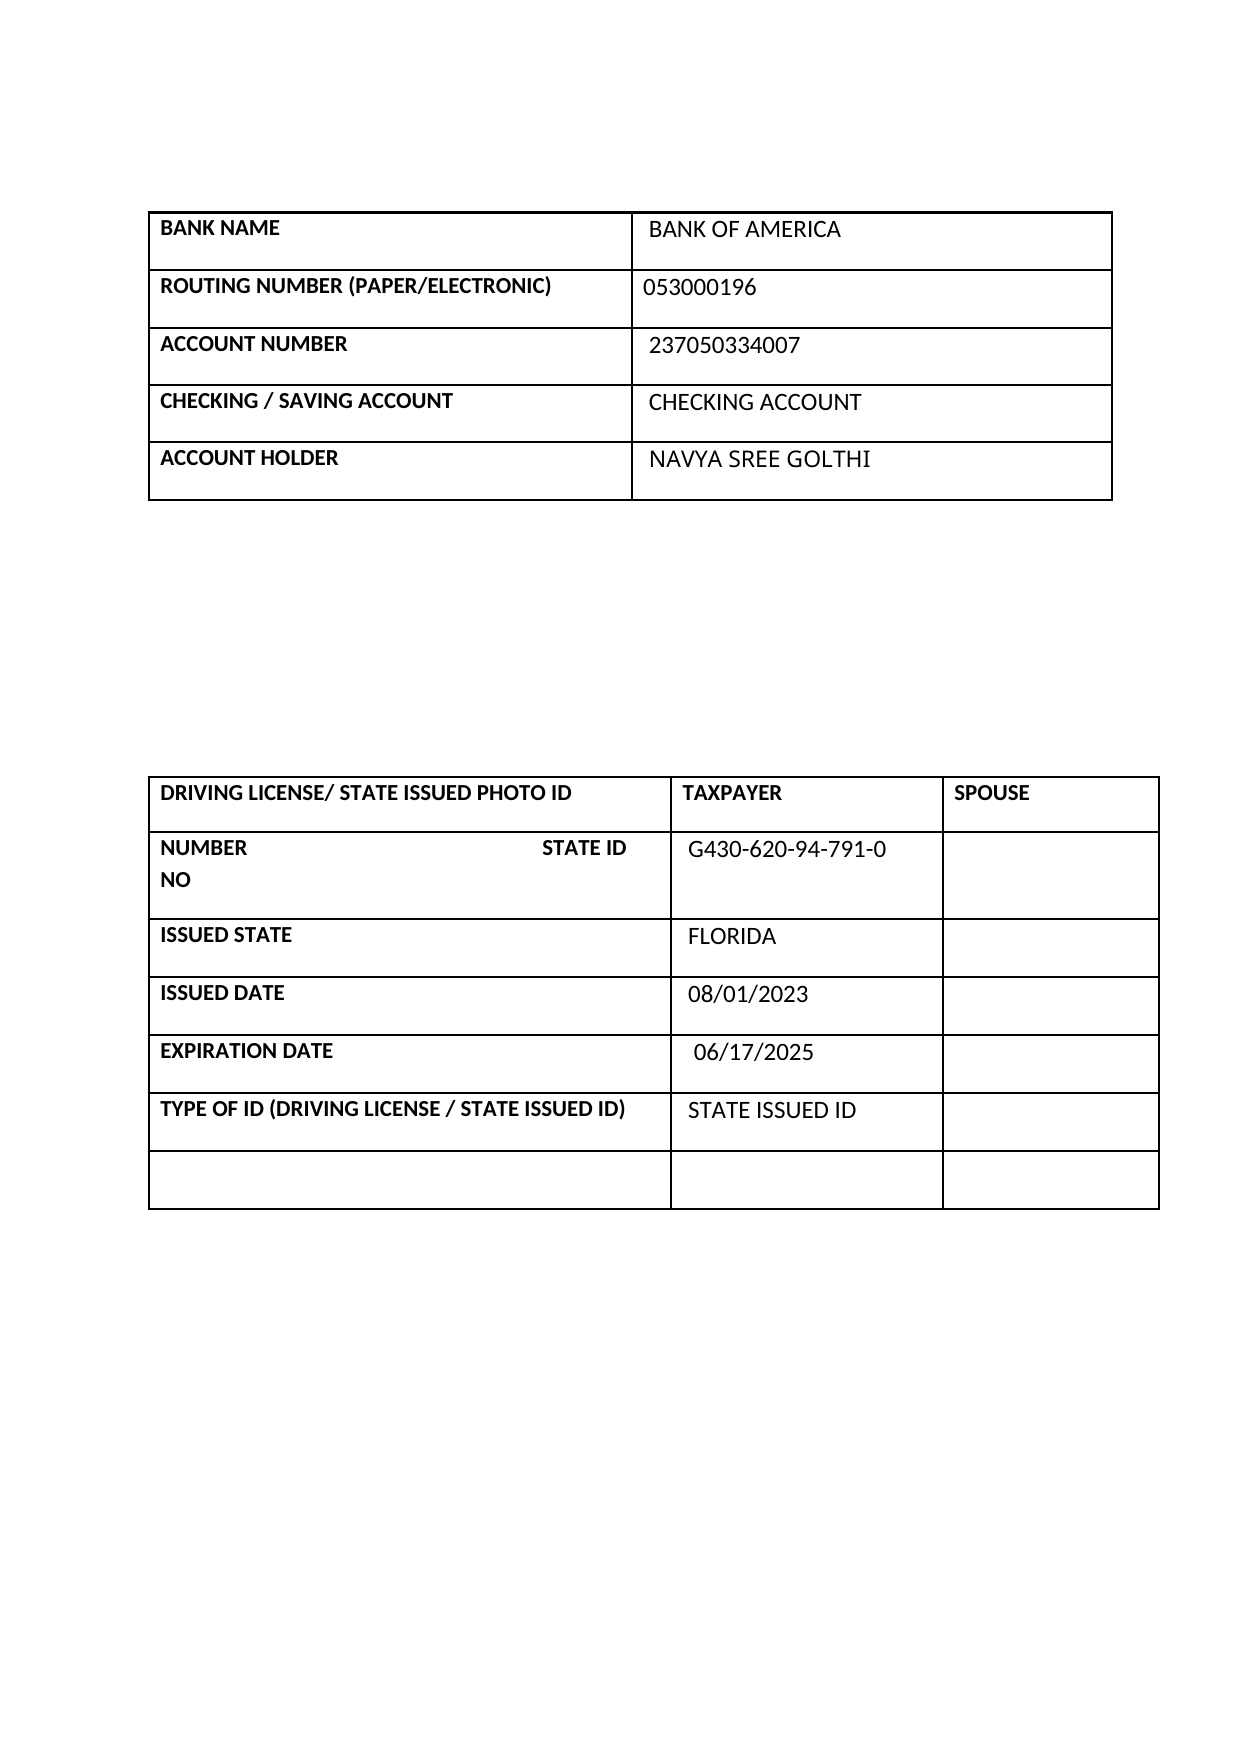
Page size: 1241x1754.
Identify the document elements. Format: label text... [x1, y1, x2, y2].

table_cell TYPE OF ID (DRIVING LICENSE / STATE ISSUED ID) [150, 1094, 670, 1150]
table_cell [944, 920, 1158, 976]
table_cell FLORIDA [672, 920, 942, 976]
table_cell [672, 1152, 942, 1208]
table_cell ISSUED DATE [150, 978, 670, 1034]
table_cell NUMBER STATE ID NO [150, 833, 670, 918]
table_cell [944, 833, 1158, 918]
table_cell NAVYA SREE GOLTHI [633, 443, 1111, 499]
table_cell ACCOUNT NUMBER [150, 329, 631, 384]
table_cell [944, 1152, 1158, 1208]
table_cell EXPIRATION DATE [150, 1036, 670, 1092]
table_cell [944, 1036, 1158, 1092]
table_cell 06/17/2025 [672, 1036, 942, 1092]
table_cell STATE ISSUED ID [672, 1094, 942, 1150]
table_cell [944, 978, 1158, 1034]
table_cell ISSUED STATE [150, 920, 670, 976]
table_cell CHECKING / SAVING ACCOUNT [150, 386, 631, 441]
table_cell [150, 1152, 670, 1208]
table_cell CHECKING ACCOUNT [633, 386, 1111, 441]
table_cell G430-620-94-791-0 [672, 833, 942, 918]
table_header BANK NAME [150, 214, 631, 269]
table_header BANK OF AMERICA [633, 214, 1111, 269]
table_header TAXPAYER [672, 778, 942, 831]
table_cell 053000196 [633, 271, 1111, 327]
table_cell ACCOUNT HOLDER [150, 443, 631, 499]
table_cell [944, 1094, 1158, 1150]
table_header SPOUSE [944, 778, 1158, 831]
table_header DRIVING LICENSE/ STATE ISSUED PHOTO ID [150, 778, 670, 831]
table_cell 08/01/2023 [672, 978, 942, 1034]
table_cell 237050334007 [633, 329, 1111, 384]
table_cell ROUTING NUMBER (PAPER/ELECTRONIC) [150, 271, 631, 327]
